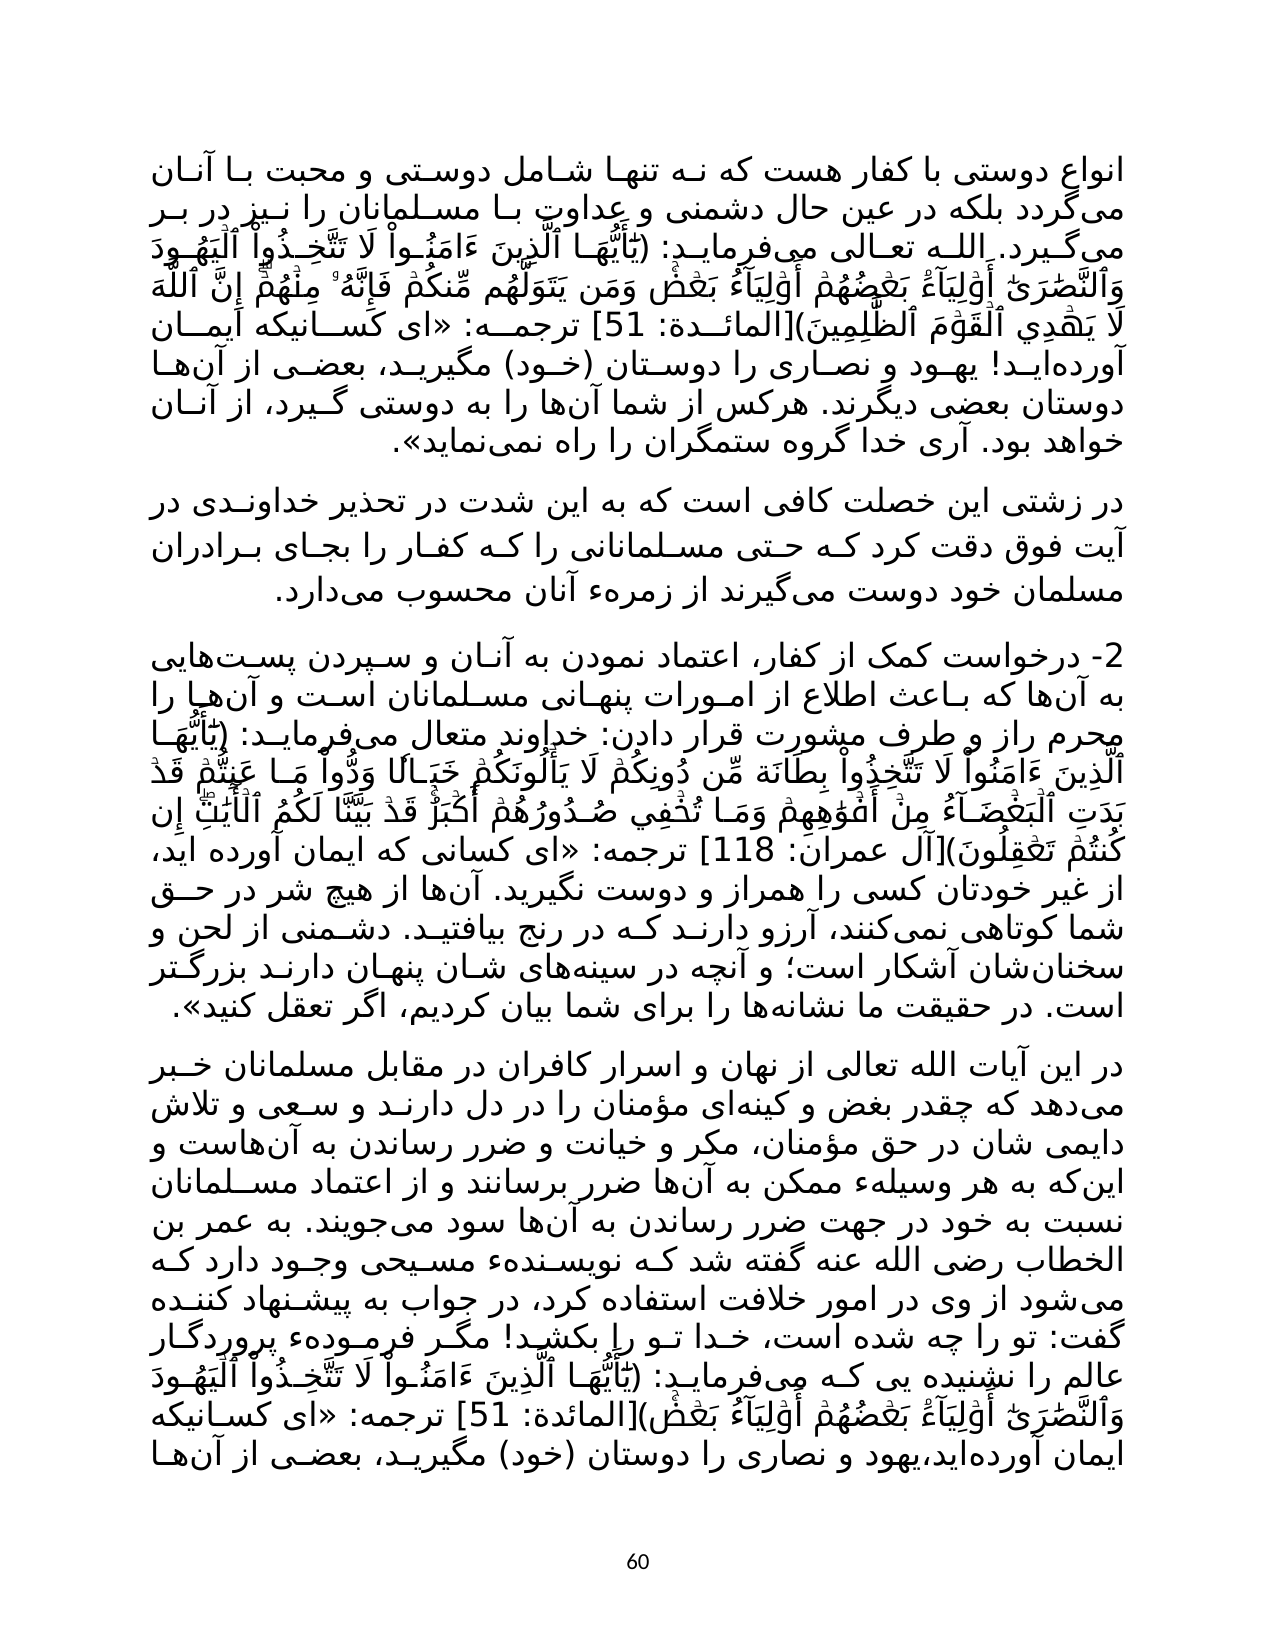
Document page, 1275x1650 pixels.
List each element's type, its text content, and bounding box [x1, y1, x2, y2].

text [150, 150, 1125, 461]
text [150, 1046, 1125, 1473]
text 2- درخواست کمک از کفار، اعتماد نمودن به آنان و سپردن پست‌‌‌هایی به آن‌ها که باعث اطلاع از امورات پنهانی مسلمانان است و آن‌ها را محرم را‌‌‌ز و طرف مشورت قرار دادن: خداوند متعال می‌فرماید: ﴿يَٰٓأَيُّهَا ٱلَّذِينَ ءَامَنُواْ لَا تَتَّخِذُواْ بِطَانَة مِّن دُونِكُمۡ لَا يَأۡلُونَكُمۡ خَبَالٗا وَدُّواْ مَا عَنِتُّمۡ قَدۡ بَدَتِ ٱلۡبَغۡضَآءُ مِنۡ أَفۡوَٰهِهِمۡ وَمَا تُخۡفِي صُدُورُهُمۡ أَكۡبَرُۚ قَدۡ بَيَّنَّا لَكُمُ ٱلۡأٓيَٰتِۖ إِن كُنتُمۡ تَعۡقِلُونَ﴾[آل عمران: 118] ترجمه: «ای کسانی که ایمان آورده ‌‌‌اید، از غیر خودتان کسی را همراز و دوست نگیرید. آن‌ها از هیچ شر در حق شما کوتاهی نمی‌کنند، آرزو دارند که در رنج بیافتید. دشمنی از لحن و سخنان‌‌‌شان آشکار است؛ و آنچه در سینه‌‌‌های شان پنهان دارند بزرگتر است. در حقیقت ما نشانه‌‌‌ها را برای شما بیان کردیم، اگر تعقل کنید». [150, 636, 1125, 1025]
text در زشتی این خصلت کافی است که به این شدت در تحذیر خداوندی در آیت فوق دقت کرد که حتی مسلمانانی را که کفار را بجای برادران مسلمان خود دوست می‌گیرند از زمرهء آنان محسوب می‌دارد. [150, 482, 1125, 610]
